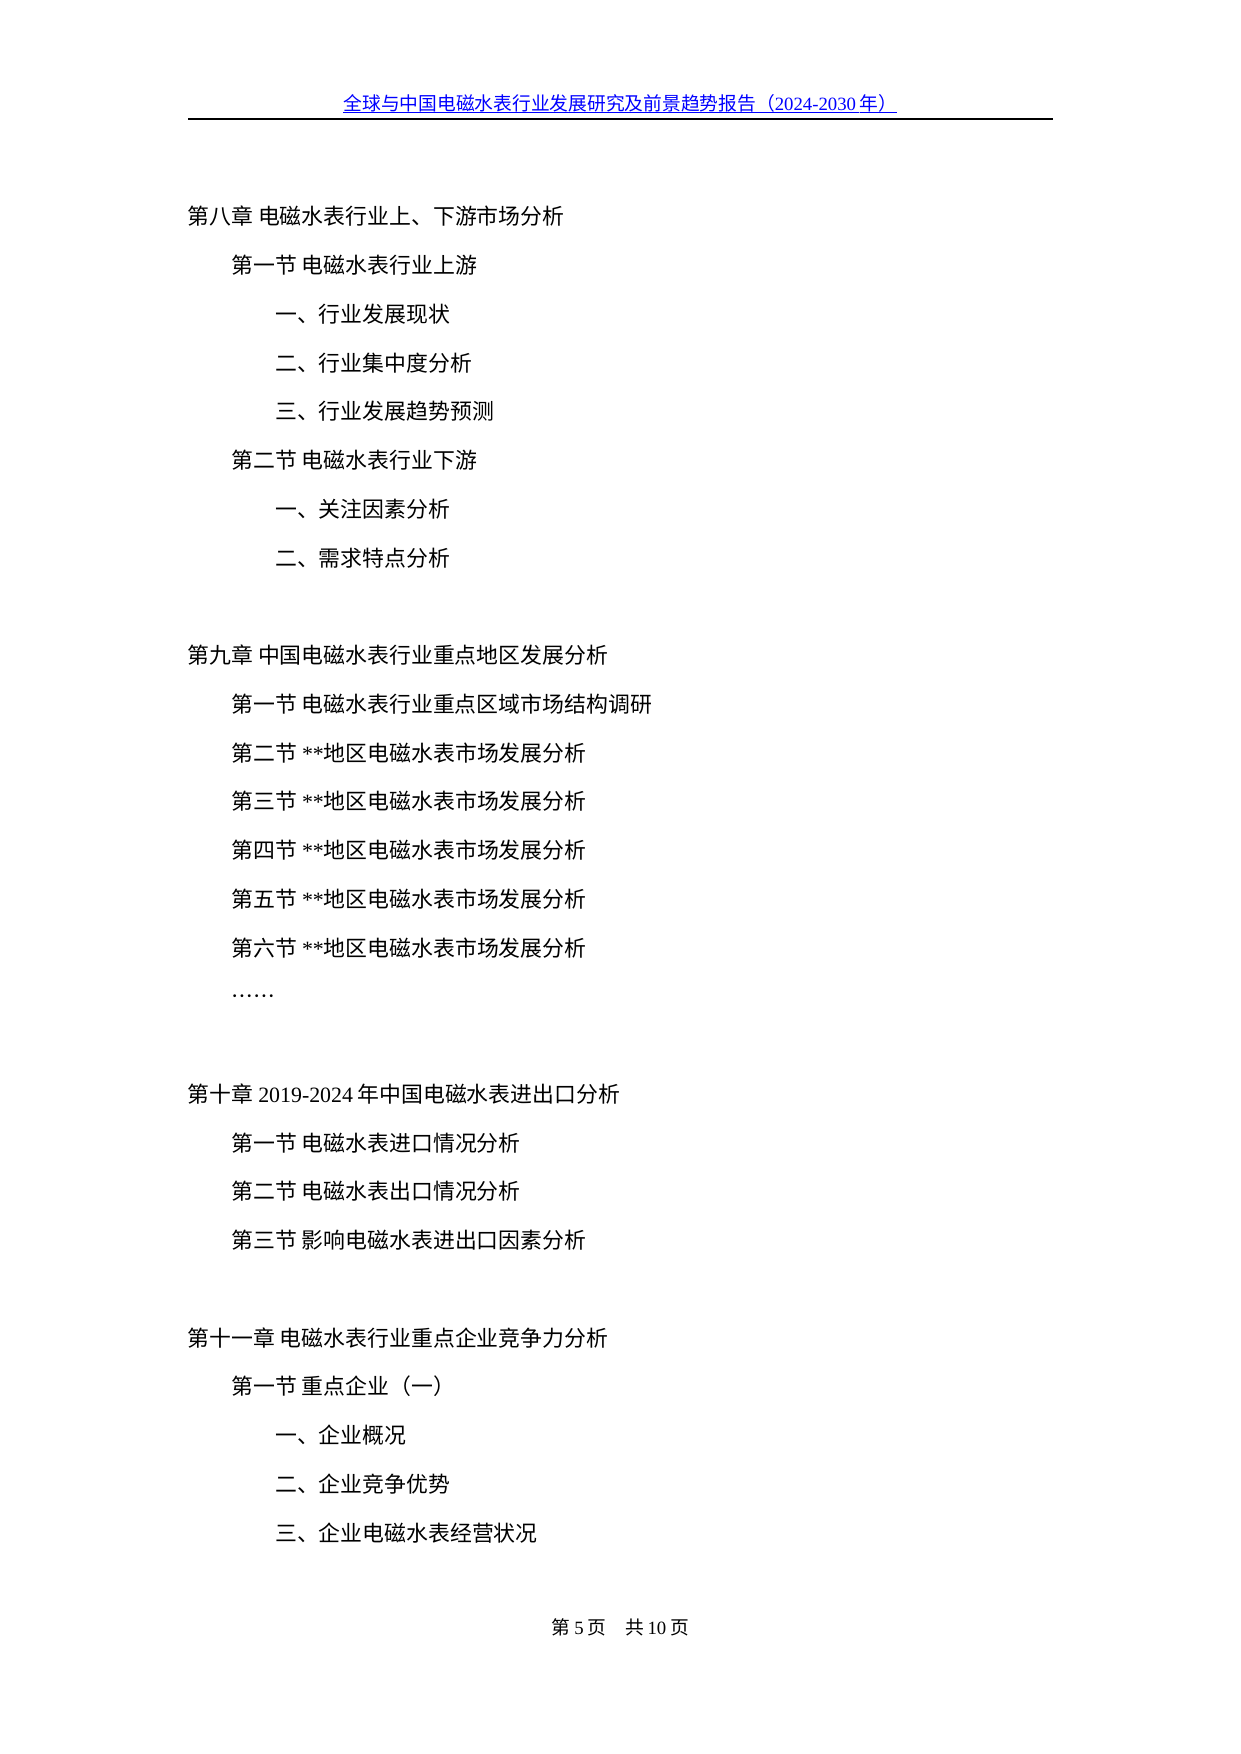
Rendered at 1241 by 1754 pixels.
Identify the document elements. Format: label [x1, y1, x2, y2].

text [187, 150, 1053, 1548]
